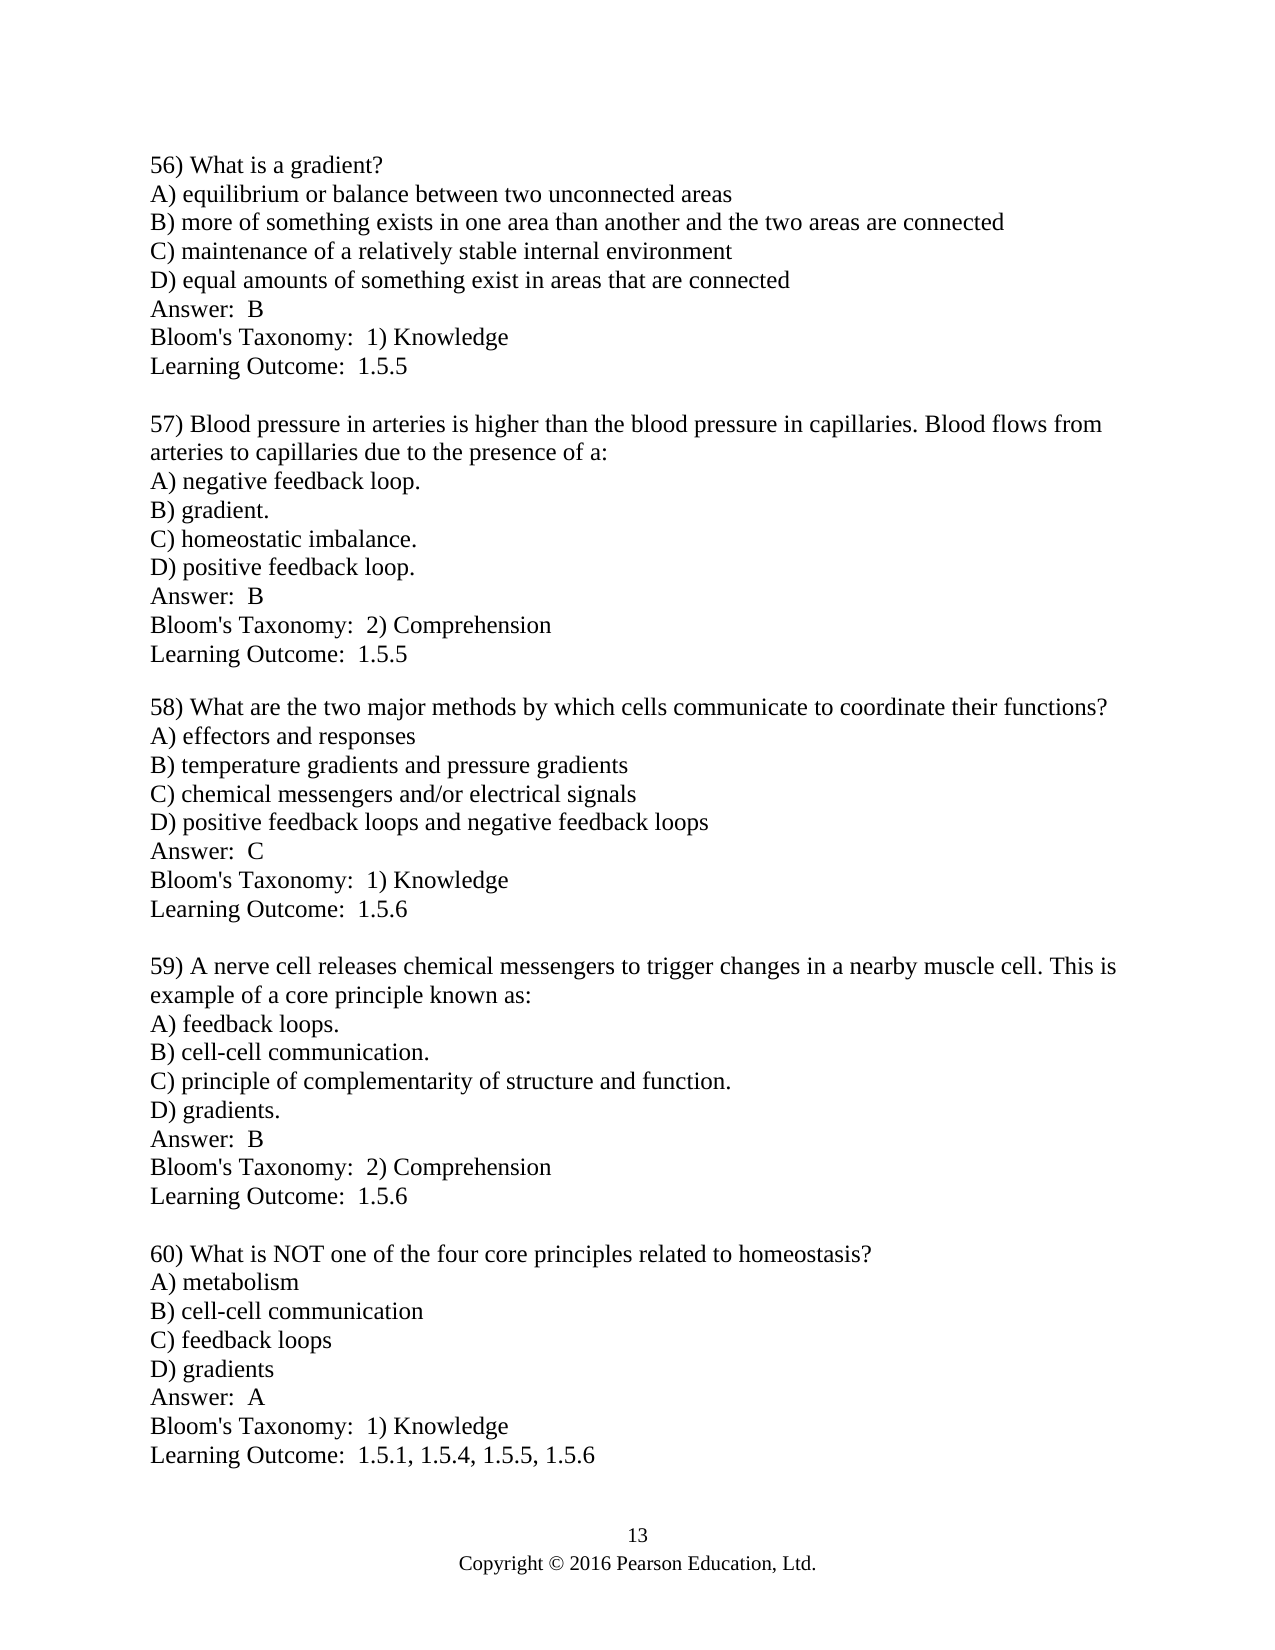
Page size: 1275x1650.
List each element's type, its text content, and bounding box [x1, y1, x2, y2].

text C) homeostatic imbalance. [150, 524, 1125, 552]
text Bloom's Taxonomy: 2) Comprehension [150, 610, 1125, 639]
text C) feedback loops [150, 1325, 1125, 1354]
text 58) What are the two major methods by which cells communicate to coordinate their functions? [150, 692, 1125, 721]
text Learning Outcome: 1.5.5 [150, 351, 1125, 380]
text C) principle of complementarity of structure and function. [150, 1066, 1125, 1095]
text Learning Outcome: 1.5.6 [150, 1181, 1125, 1210]
text D) equal amounts of something exist in areas that are connected [150, 265, 1125, 294]
text A) feedback loops. [150, 1009, 1125, 1037]
text Learning Outcome: 1.5.5 [150, 639, 1125, 667]
text B) gradient. [150, 495, 1125, 524]
text D) gradients [150, 1354, 1125, 1382]
text 59) A nerve cell releases chemical messengers to trigger changes in a nearby muscle cell. This is example of a core principle known as: [150, 951, 1125, 1009]
text A) effectors and responses [150, 721, 1125, 750]
text 56) What is a gradient? [150, 150, 1125, 179]
text Bloom's Taxonomy: 1) Knowledge [150, 322, 1125, 351]
text B) more of something exists in one area than another and the two areas are connected [150, 207, 1125, 236]
text Bloom's Taxonomy: 1) Knowledge [150, 865, 1125, 894]
text Learning Outcome: 1.5.1, 1.5.4, 1.5.5, 1.5.6 [150, 1440, 1125, 1469]
text A) negative feedback loop. [150, 466, 1125, 495]
text Answer: B [150, 1124, 1125, 1152]
text Bloom's Taxonomy: 1) Knowledge [150, 1411, 1125, 1440]
text C) maintenance of a relatively stable internal environment [150, 236, 1125, 265]
text B) cell-cell communication [150, 1296, 1125, 1325]
text Answer: C [150, 836, 1125, 865]
text Answer: B [150, 581, 1125, 610]
text Learning Outcome: 1.5.6 [150, 894, 1125, 922]
text D) gradients. [150, 1095, 1125, 1124]
text Bloom's Taxonomy: 2) Comprehension [150, 1152, 1125, 1181]
text D) positive feedback loop. [150, 552, 1125, 581]
text 57) Blood pressure in arteries is higher than the blood pressure in capillaries. Blood flows from arteries to capillaries due to the presence of a: [150, 409, 1125, 466]
text Answer: A [150, 1382, 1125, 1411]
text 60) What is NOT one of the four core principles related to homeostasis? [150, 1239, 1125, 1267]
text D) positive feedback loops and negative feedback loops [150, 807, 1125, 836]
text C) chemical messengers and/or electrical signals [150, 779, 1125, 807]
text B) temperature gradients and pressure gradients [150, 750, 1125, 779]
text B) cell-cell communication. [150, 1037, 1125, 1066]
text A) metabolism [150, 1267, 1125, 1296]
text Answer: B [150, 294, 1125, 322]
text A) equilibrium or balance between two unconnected areas [150, 179, 1125, 207]
